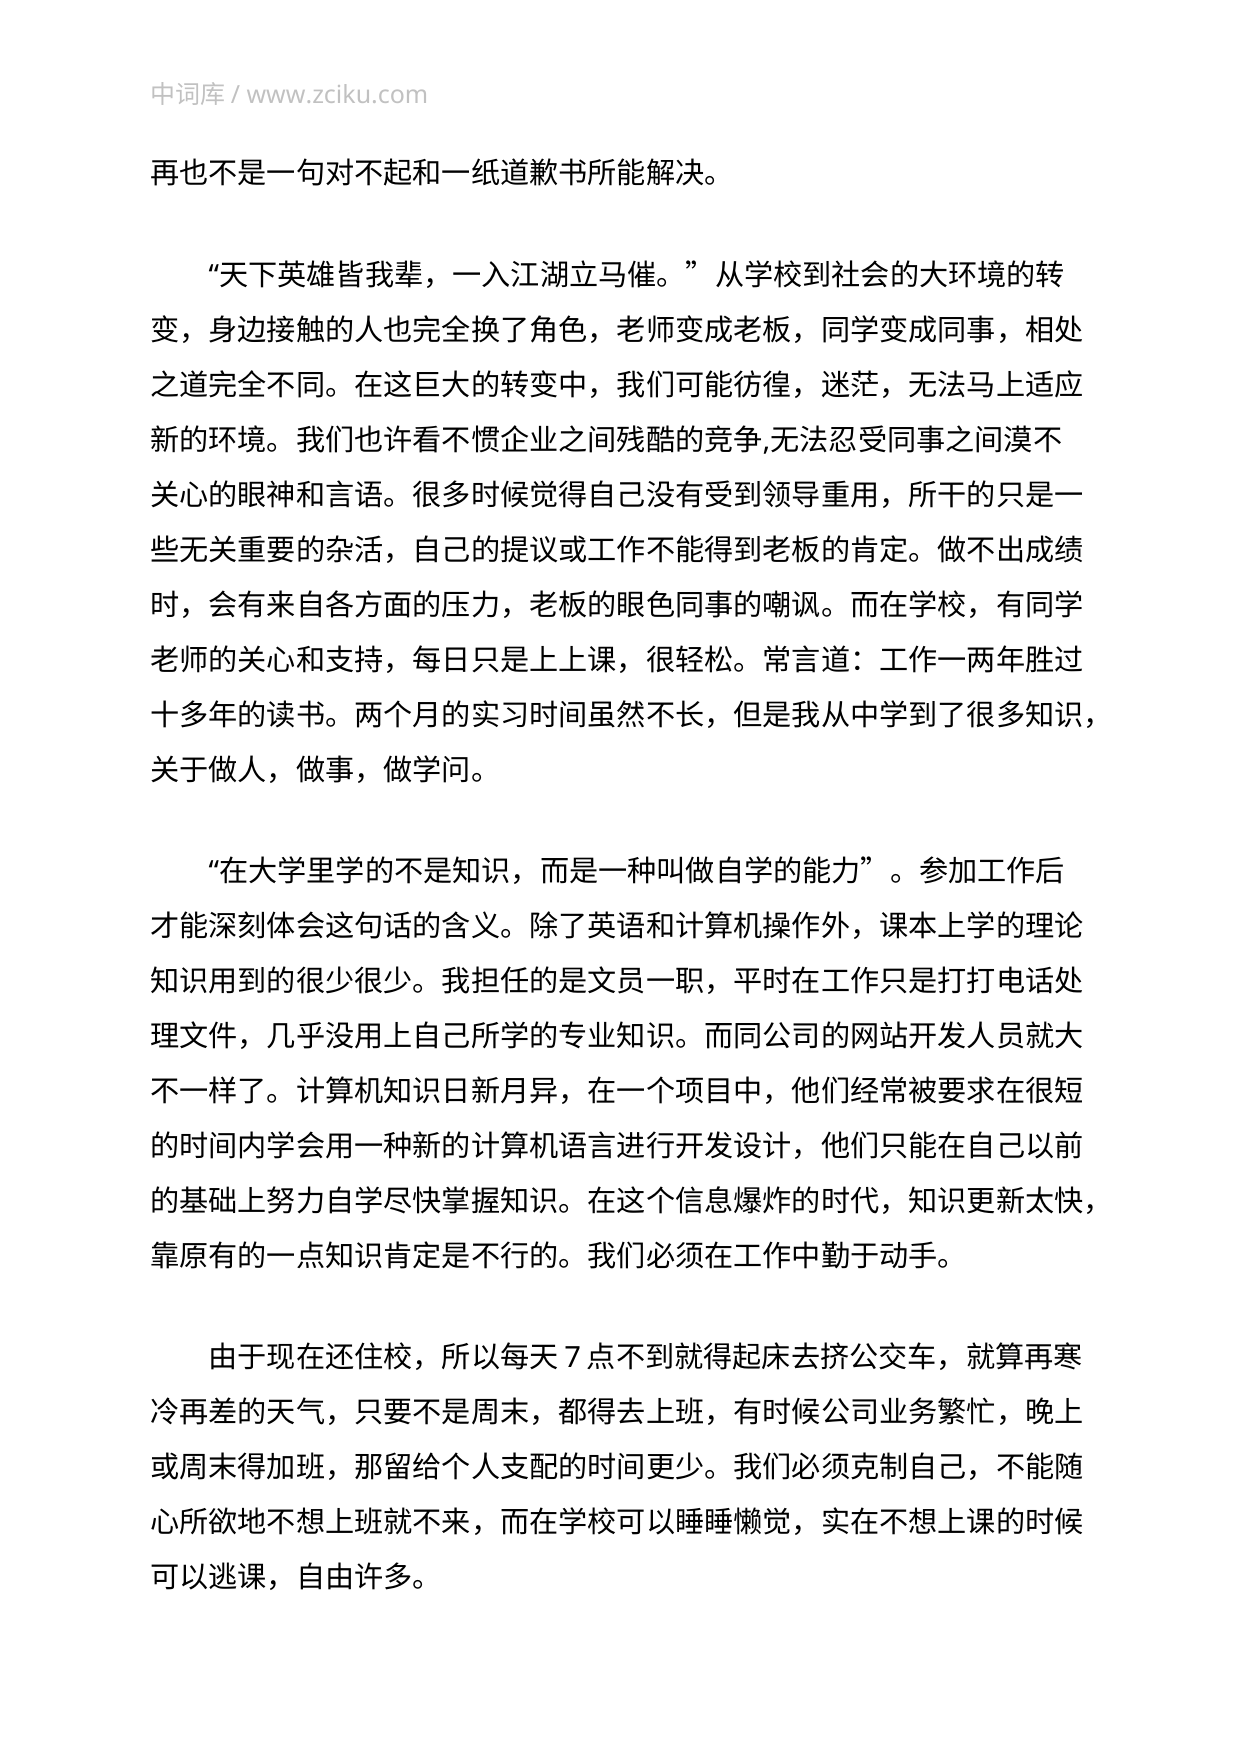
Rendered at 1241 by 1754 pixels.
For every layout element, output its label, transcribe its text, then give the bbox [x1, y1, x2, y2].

text 由于现在还住校，所以每天7点不到就得起床去挤公交车，就算再寒冷再差的天气，只要不是周末，都得去上班，有时候公司业务繁忙，晚上或周末得加班，那留给个人支配的时间更少。我们必须克制自己，不能随心所欲地不想上班就不来，而在学校可以睡睡懒觉，实在不想上课的时候可以逃课，自由许多。 [150, 1334, 1090, 1596]
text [150, 150, 1090, 192]
text “在大学里学的不是知识，而是一种叫做自学的能力”。参加工作后才能深刻体会这句话的含义。除了英语和计算机操作外，课本上学的理论知识用到的很少很少。我担任的是文员一职，平时在工作只是打打电话处理文件，几乎没用上自己所学的专业知识。而同公司的网站开发人员就大不一样了。计算机知识日新月异，在一个项目中，他们经常被要求在很短的时间内学会用一种新的计算机语言进行开发设计，他们只能在自己以前的基础上努力自学尽快掌握知识。在这个信息爆炸的时代，知识更新太快，靠原有的一点知识肯定是不行的。我们必须在工作中勤于动手。 [150, 848, 1090, 1274]
text “天下英雄皆我辈，一入江湖立马催。”从学校到社会的大环境的转变，身边接触的人也完全换了角色，老师变成老板，同学变成同事，相处之道完全不同。在这巨大的转变中，我们可能彷徨，迷茫，无法马上适应新的环境。我们也许看不惯企业之间残酷的竞争,无法忍受同事之间漠不关心的眼神和言语。很多时候觉得自己没有受到领导重用，所干的只是一些无关重要的杂活，自己的提议或工作不能得到老板的肯定。做不出成绩时，会有来自各方面的压力，老板的眼色同事的嘲讽。而在学校，有同学老师的关心和支持，每日只是上上课，很轻松。常言道：工作一两年胜过十多年的读书。两个月的实习时间虽然不长，但是我从中学到了很多知识，关于做人，做事，做学问。 [150, 252, 1090, 788]
